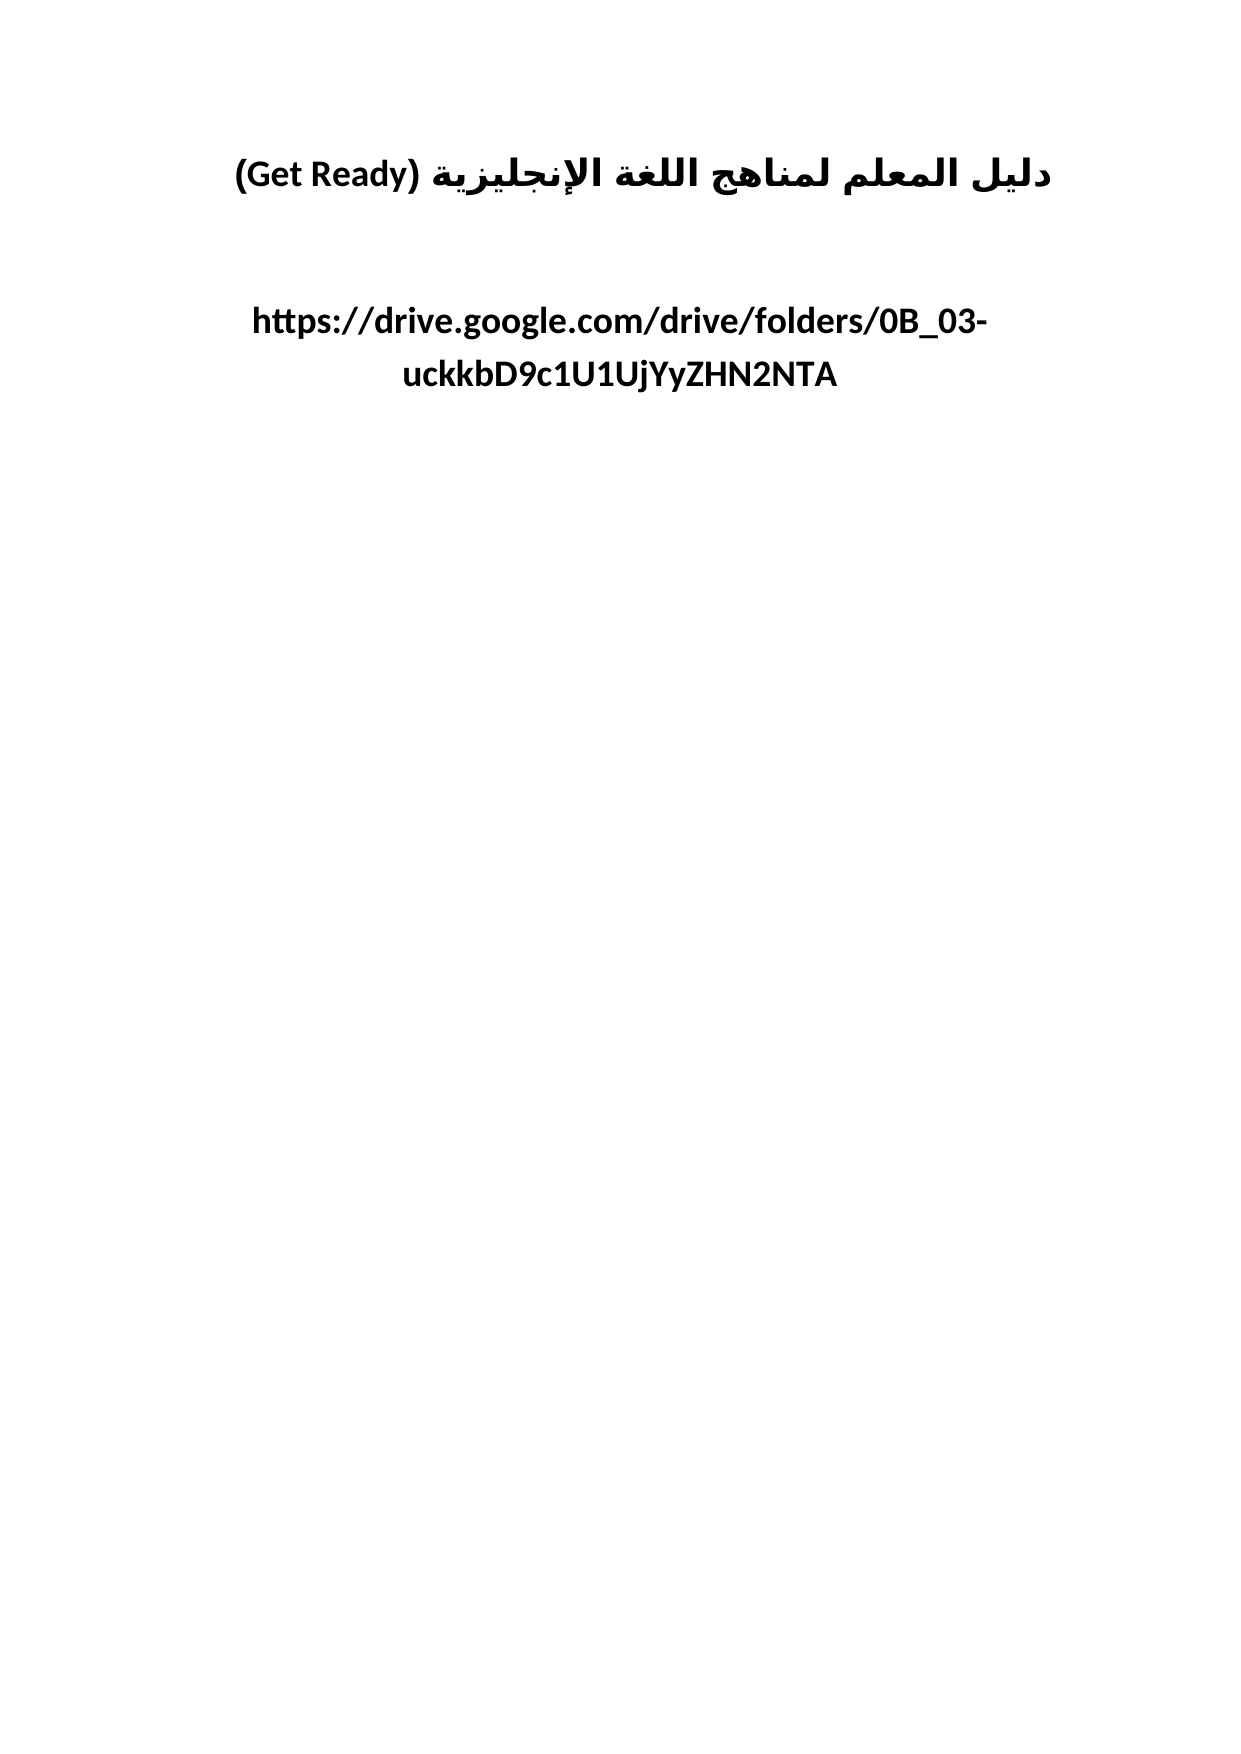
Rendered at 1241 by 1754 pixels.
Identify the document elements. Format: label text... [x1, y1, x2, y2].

text https://drive.google.com/drive/folders/0B_03-uckkbD9c1U1UjYyZHN2NTA [187, 297, 1053, 396]
text دليل المعلم لمناهج اللغة الإنجليزية (Get Ready) [187, 150, 1053, 196]
